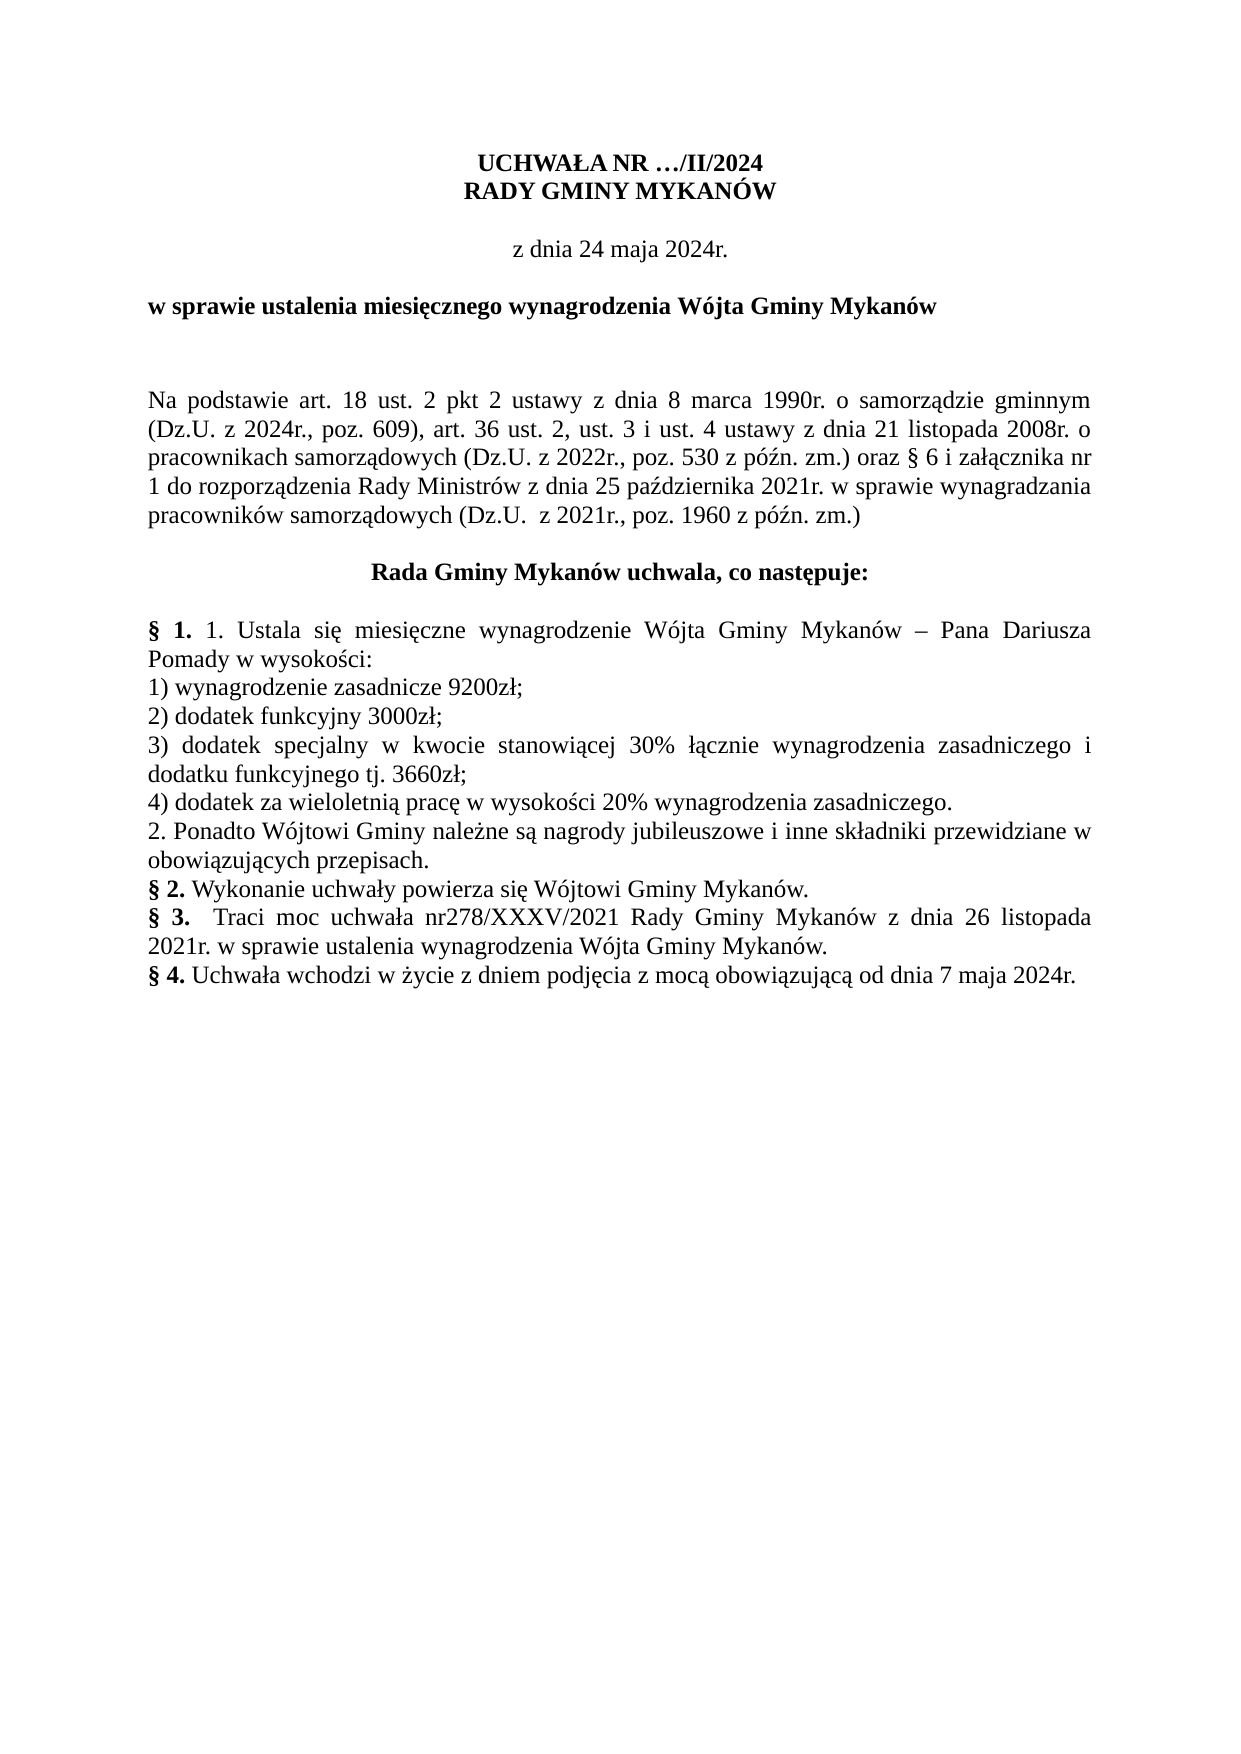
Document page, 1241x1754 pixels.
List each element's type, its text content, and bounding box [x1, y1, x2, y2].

text RADY GMINY MYKANÓW [148, 176, 1093, 205]
text w sprawie ustalenia miesięcznego wynagrodzenia Wójta Gminy Mykanów [148, 291, 1093, 320]
text Na podstawie art. 18 ust. 2 pkt 2 ustawy z dnia 8 marca 1990r. o samorządzie gminnym (Dz.U. z 2024r., poz. 609), art. 36 ust. 2, ust. 3 i ust. 4 ustawy z dnia 21 listopada 2008r. o pracownikach samorządowych (Dz.U. z 2022r., poz. 530 z późn. zm.) oraz § 6 i załącznika nr 1 do rozporządzenia Rady Ministrów z dnia 25 października 2021r. w sprawie wynagradzania pracowników samorządowych (Dz.U. z 2021r., poz. 1960 z późn. zm.) [148, 385, 1093, 529]
text 3) dodatek specjalny w kwocie stanowiącej 30% łącznie wynagrodzenia zasadniczego i dodatku funkcyjnego tj. 3660zł; [148, 730, 1093, 787]
text § 1. 1. Ustala się miesięczne wynagrodzenie Wójta Gminy Mykanów – Pana Dariusza Pomady w wysokości: [148, 615, 1093, 672]
text § 3. Traci moc uchwała nr278/XXXV/2021 Rady Gminy Mykanów z dnia 26 listopada 2021r. w sprawie ustalenia wynagrodzenia Wójta Gminy Mykanów. [148, 902, 1093, 960]
text § 4. Uchwała wchodzi w życie z dniem podjęcia z mocą obowiązującą od dnia 7 maja 2024r. [148, 960, 1093, 989]
text 4) dodatek za wieloletnią pracę w wysokości 20% wynagrodzenia zasadniczego. [148, 787, 1093, 816]
text § 2. Wykonanie uchwały powierza się Wójtowi Gminy Mykanów. [148, 874, 1093, 902]
text z dnia 24 maja 2024r. [148, 234, 1093, 263]
text UCHWAŁA NR …/II/2024 [148, 148, 1093, 176]
text Rada Gminy Mykanów uchwala, co następuje: [148, 557, 1093, 586]
text 2) dodatek funkcyjny 3000zł; [148, 701, 1093, 730]
text 2. Ponadto Wójtowi Gminy należne są nagrody jubileuszowe i inne składniki przewidziane w obowiązujących przepisach. [148, 816, 1093, 874]
text 1) wynagrodzenie zasadnicze 9200zł; [148, 672, 1093, 701]
